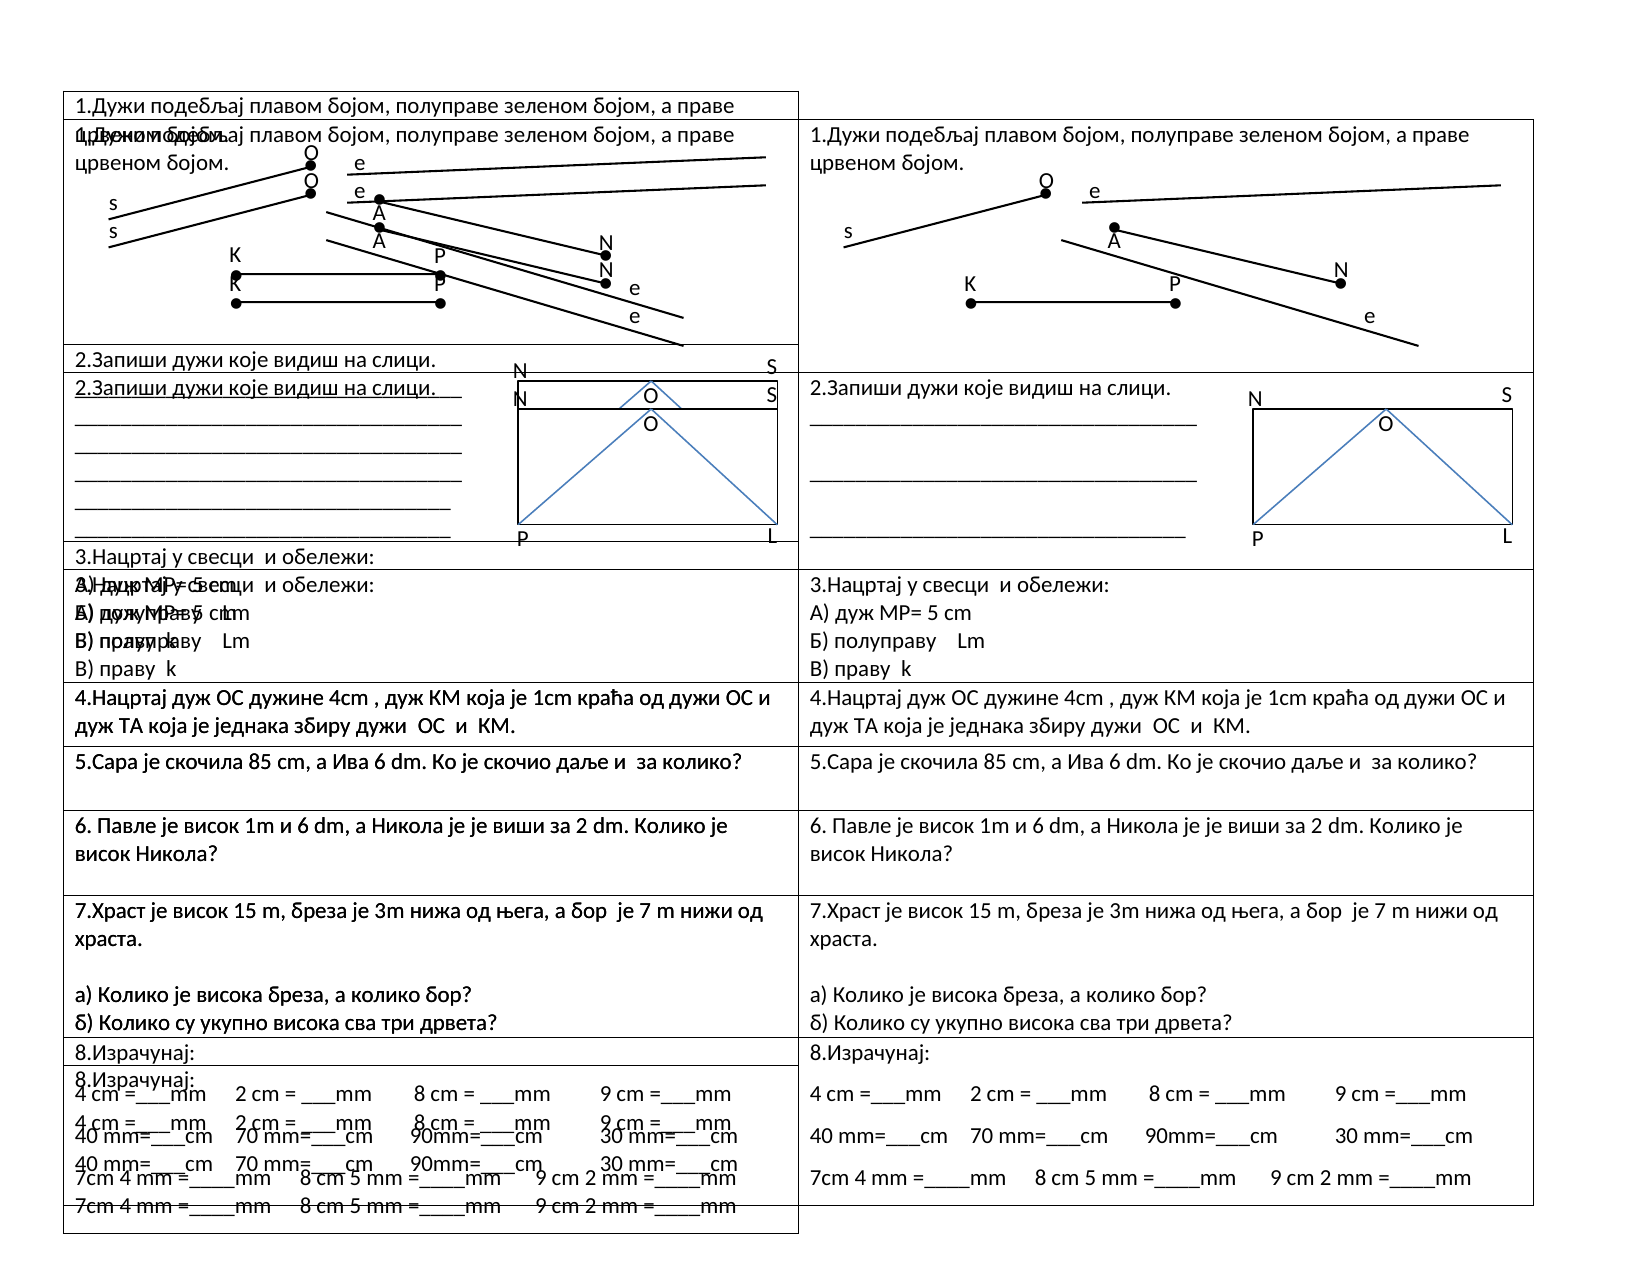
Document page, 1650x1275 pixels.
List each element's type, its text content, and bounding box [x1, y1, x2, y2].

table_cell 4.Нацртај дуж OC дужине 4cm , дуж КМ која је 1cm краћа од дужи ОС и дуж ТА која је једнака збиру дужи OC и КМ. [64, 683, 798, 746]
table_cell 3.Нацртај у свесци и обележи: А) дуж МР= 5 cm Б) полуправу Lm В) праву k [64, 570, 798, 682]
table_cell 7.Храст је висок 15 m, бреза је 3m нижа од њега, а бор је 7 m нижи од храста. а) Колико је висока бреза, а колико бор? б) Колико су укупно висока сва три дрвета? [799, 896, 1533, 1037]
table_cell 5.Сара је скочила 85 cm, а Ива 6 dm. Ко је скочио даље и за колико? [799, 747, 1533, 810]
table_cell 2.Запиши дужи које видиш на слици. __________________________________ __________________________________ _________________________________ [799, 373, 1533, 569]
table_header 1.Дужи подебљај плавом бојом, полуправе зеленом бојом, а праве црвеном бојом. е ● ● [64, 120, 798, 372]
table_cell 8.Израчунај: =___mm = ___mm = ___mm 9 cm =___mm 40 mm=___cm 70 mm=___cm 90mm=___cm 30 mm=___cm 7cm =____mm 8 cm =____mm 9 cm =____mm [64, 1038, 798, 1205]
table_cell 4.Нацртај дуж OC дужине 4cm , дуж КМ која је 1cm краћа од дужи ОС и дуж ТА која је једнака збиру дужи OC и КМ. [799, 683, 1533, 746]
table_cell 8.Израчунај: =___mm = ___mm = ___mm 9 cm =___mm 40 mm=___cm 70 mm=___cm 90mm=___cm 30 mm=___cm 7cm =____mm 8 cm =____mm 9 cm =____mm [799, 1038, 1533, 1205]
table_cell 6. Павле је висок 1m и 6 dm, а Никола је је виши за 2 dm. Колико је висок Никола? [64, 811, 798, 895]
table_cell 7.Храст је висок 15 m, бреза је 3m нижа од њега, а бор је 7 m нижи од храста. а) Колико је висока бреза, а колико бор? б) Колико су укупно висока сва три дрвета? [64, 896, 798, 1037]
table_cell 2.Запиши дужи које видиш на слици. __________________________________ __________________________________ _________________________________ [64, 373, 798, 569]
table_cell 6. Павле је висок 1m и 6 dm, а Никола је је виши за 2 dm. Колико је висок Никола? [799, 811, 1533, 895]
table_cell 5.Сара је скочила 85 cm, а Ива 6 dm. Ко је скочио даље и за колико? [64, 747, 798, 810]
table_cell 3.Нацртај у свесци и обележи: А) дуж МР= 5 cm Б) полуправу Lm В) праву k [799, 570, 1533, 682]
table_header 1.Дужи подебљај плавом бојом, полуправе зеленом бојом, а праве црвеном бојом. е ● ● [799, 120, 1533, 372]
